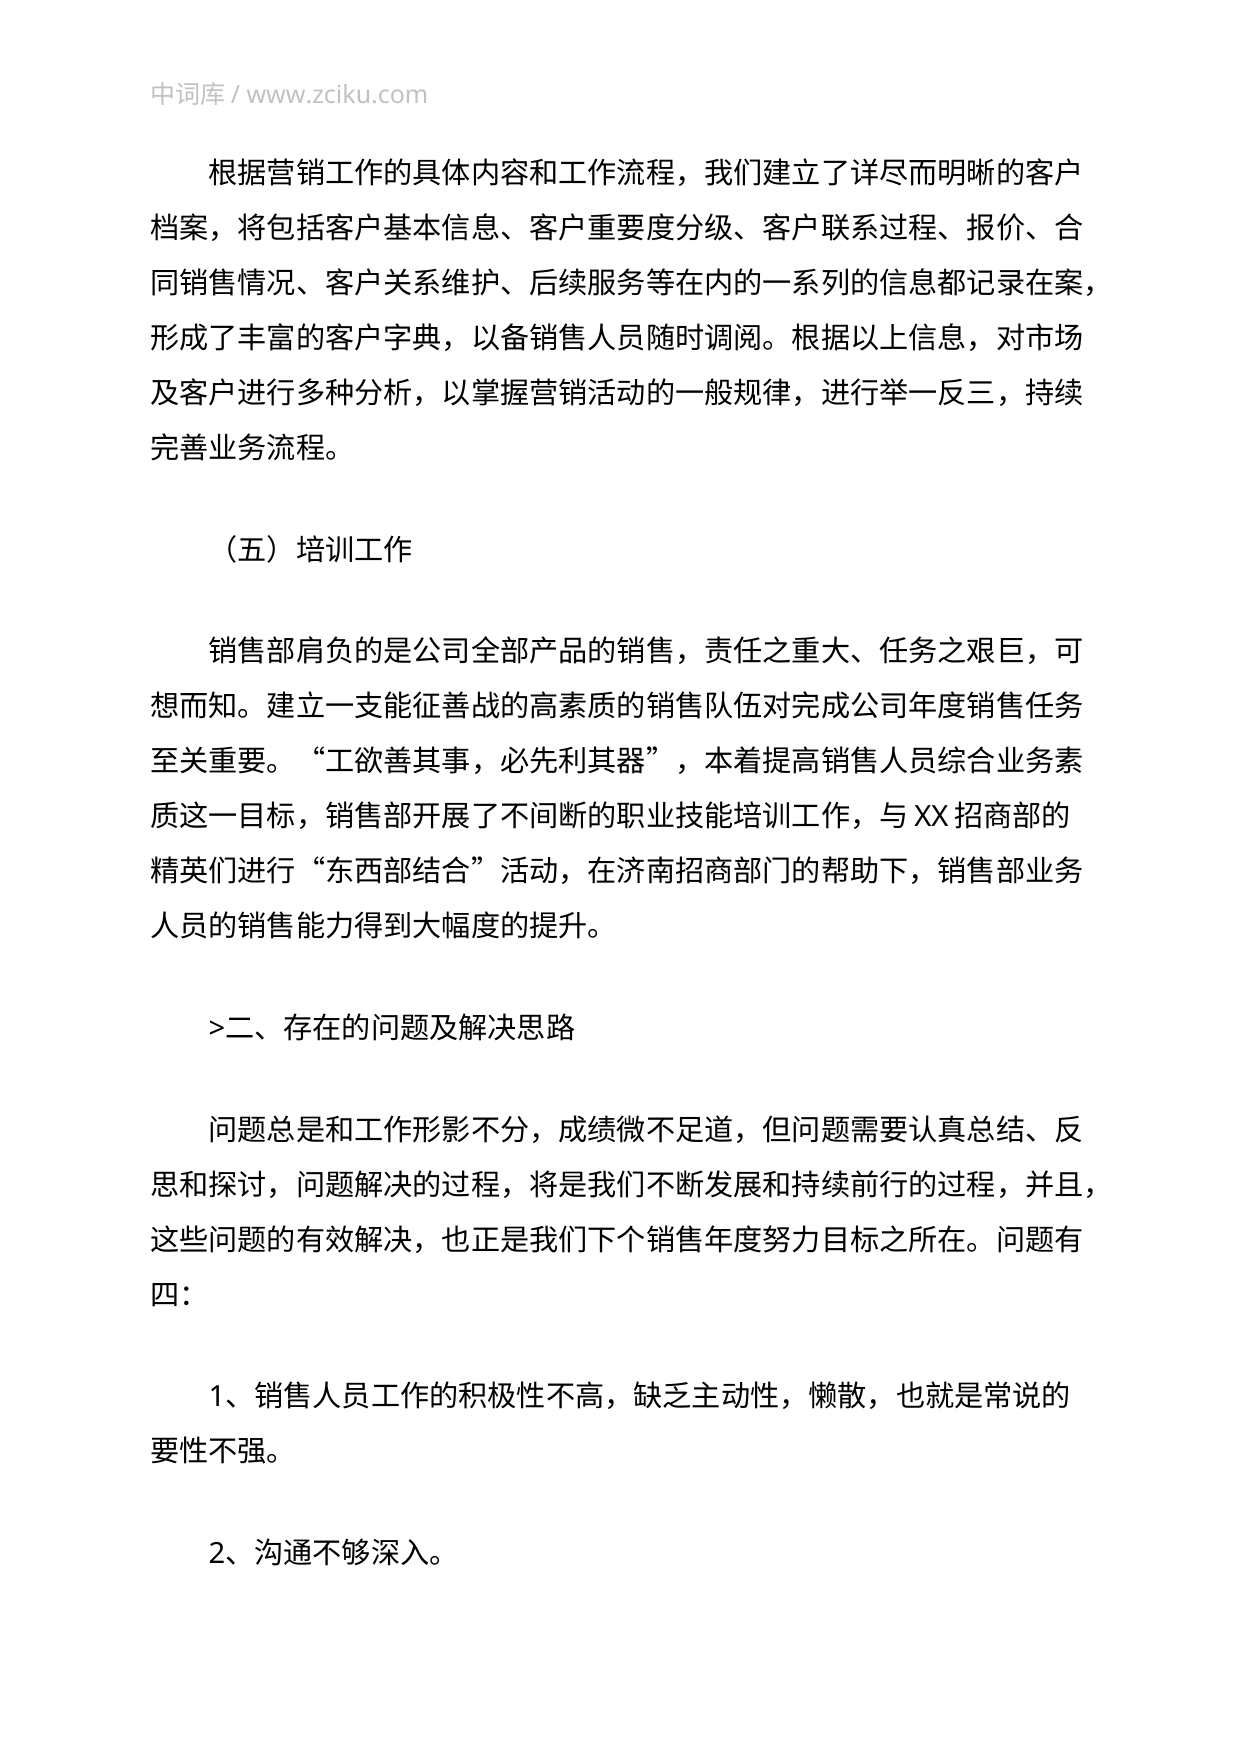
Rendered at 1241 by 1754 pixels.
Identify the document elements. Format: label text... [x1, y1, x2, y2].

text 销售部肩负的是公司全部产品的销售，责任之重大、任务之艰巨，可想而知。建立一支能征善战的高素质的销售队伍对完成公司年度销售任务至关重要。“工欲善其事，必先利其器”，本着提高销售人员综合业务素质这一目标，销售部开展了不间断的职业技能培训工作，与XX招商部的精英们进行“东西部结合”活动，在济南招商部门的帮助下，销售部业务人员的销售能力得到大幅度的提升。 [150, 628, 1090, 945]
text >二、存在的问题及解决思路 [150, 1004, 1090, 1047]
text （五）培训工作 [150, 526, 1090, 568]
text 问题总是和工作形影不分，成绩微不足道，但问题需要认真总结、反思和探讨，问题解决的过程，将是我们不断发展和持续前行的过程，并且，这些问题的有效解决，也正是我们下个销售年度努力目标之所在。问题有四： [150, 1106, 1090, 1313]
text 1、销售人员工作的积极性不高，缺乏主动性，懒散，也就是常说的要性不强。 [150, 1373, 1090, 1470]
text 根据营销工作的具体内容和工作流程，我们建立了详尽而明晰的客户档案，将包括客户基本信息、客户重要度分级、客户联系过程、报价、合同销售情况、客户关系维护、后续服务等在内的一系列的信息都记录在案，形成了丰富的客户字典，以备销售人员随时调阅。根据以上信息，对市场及客户进行多种分析，以掌握营销活动的一般规律，进行举一反三，持续完善业务流程。 [150, 150, 1090, 467]
text 2、沟通不够深入。 [150, 1529, 1090, 1572]
